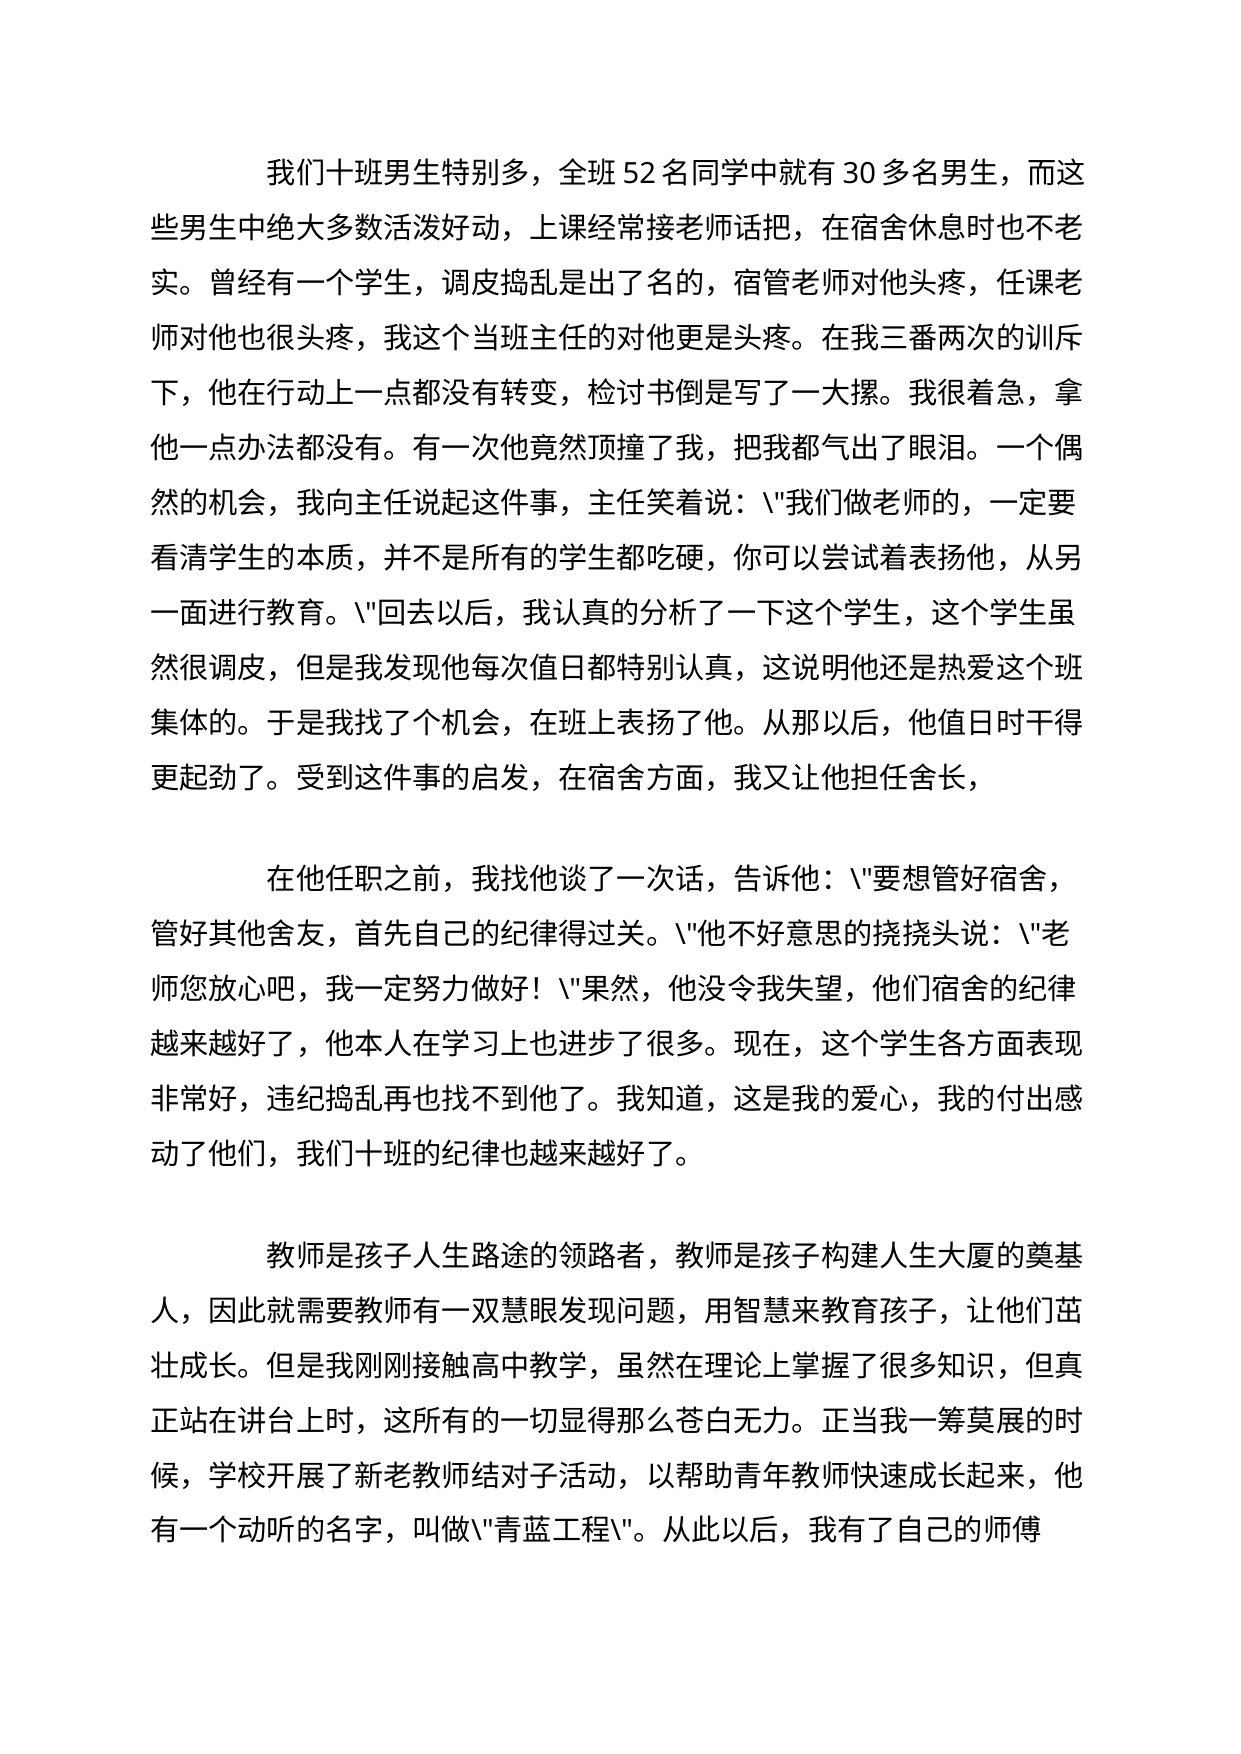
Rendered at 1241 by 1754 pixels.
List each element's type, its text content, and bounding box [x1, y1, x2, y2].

text 我们十班男生特别多，全班52名同学中就有30多名男生，而这些男生中绝大多数活泼好动，上课经常接老师话把，在宿舍休息时也不老实。曾经有一个学生，调皮捣乱是出了名的，宿管老师对他头疼，任课老师对他也很头疼，我这个当班主任的对他更是头疼。在我三番两次的训斥下，他在行动上一点都没有转变，检讨书倒是写了一大摞。我很着急，拿他一点办法都没有。有一次他竟然顶撞了我，把我都气出了眼泪。一个偶然的机会，我向主任说起这件事，主任笑着说：\"我们做老师的，一定要看清学生的本质，并不是所有的学生都吃硬，你可以尝试着表扬他，从另一面进行教育。\"回去以后，我认真的分析了一下这个学生，这个学生虽然很调皮，但是我发现他每次值日都特别认真，这说明他还是热爱这个班集体的。于是我找了个机会，在班上表扬了他。从那以后，他值日时干得更起劲了。受到这件事的启发，在宿舍方面，我又让他担任舍长， [150, 150, 1090, 796]
text 在他任职之前，我找他谈了一次话，告诉他：\"要想管好宿舍，管好其他舍友，首先自己的纪律得过关。\"他不好意思的挠挠头说：\"老师您放心吧，我一定努力做好！\"果然，他没令我失望，他们宿舍的纪律越来越好了，他本人在学习上也进步了很多。现在，这个学生各方面表现非常好，违纪捣乱再也找不到他了。我知道，这是我的爱心，我的付出感动了他们，我们十班的纪律也越来越好了。 [150, 856, 1090, 1173]
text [150, 1232, 1090, 1549]
